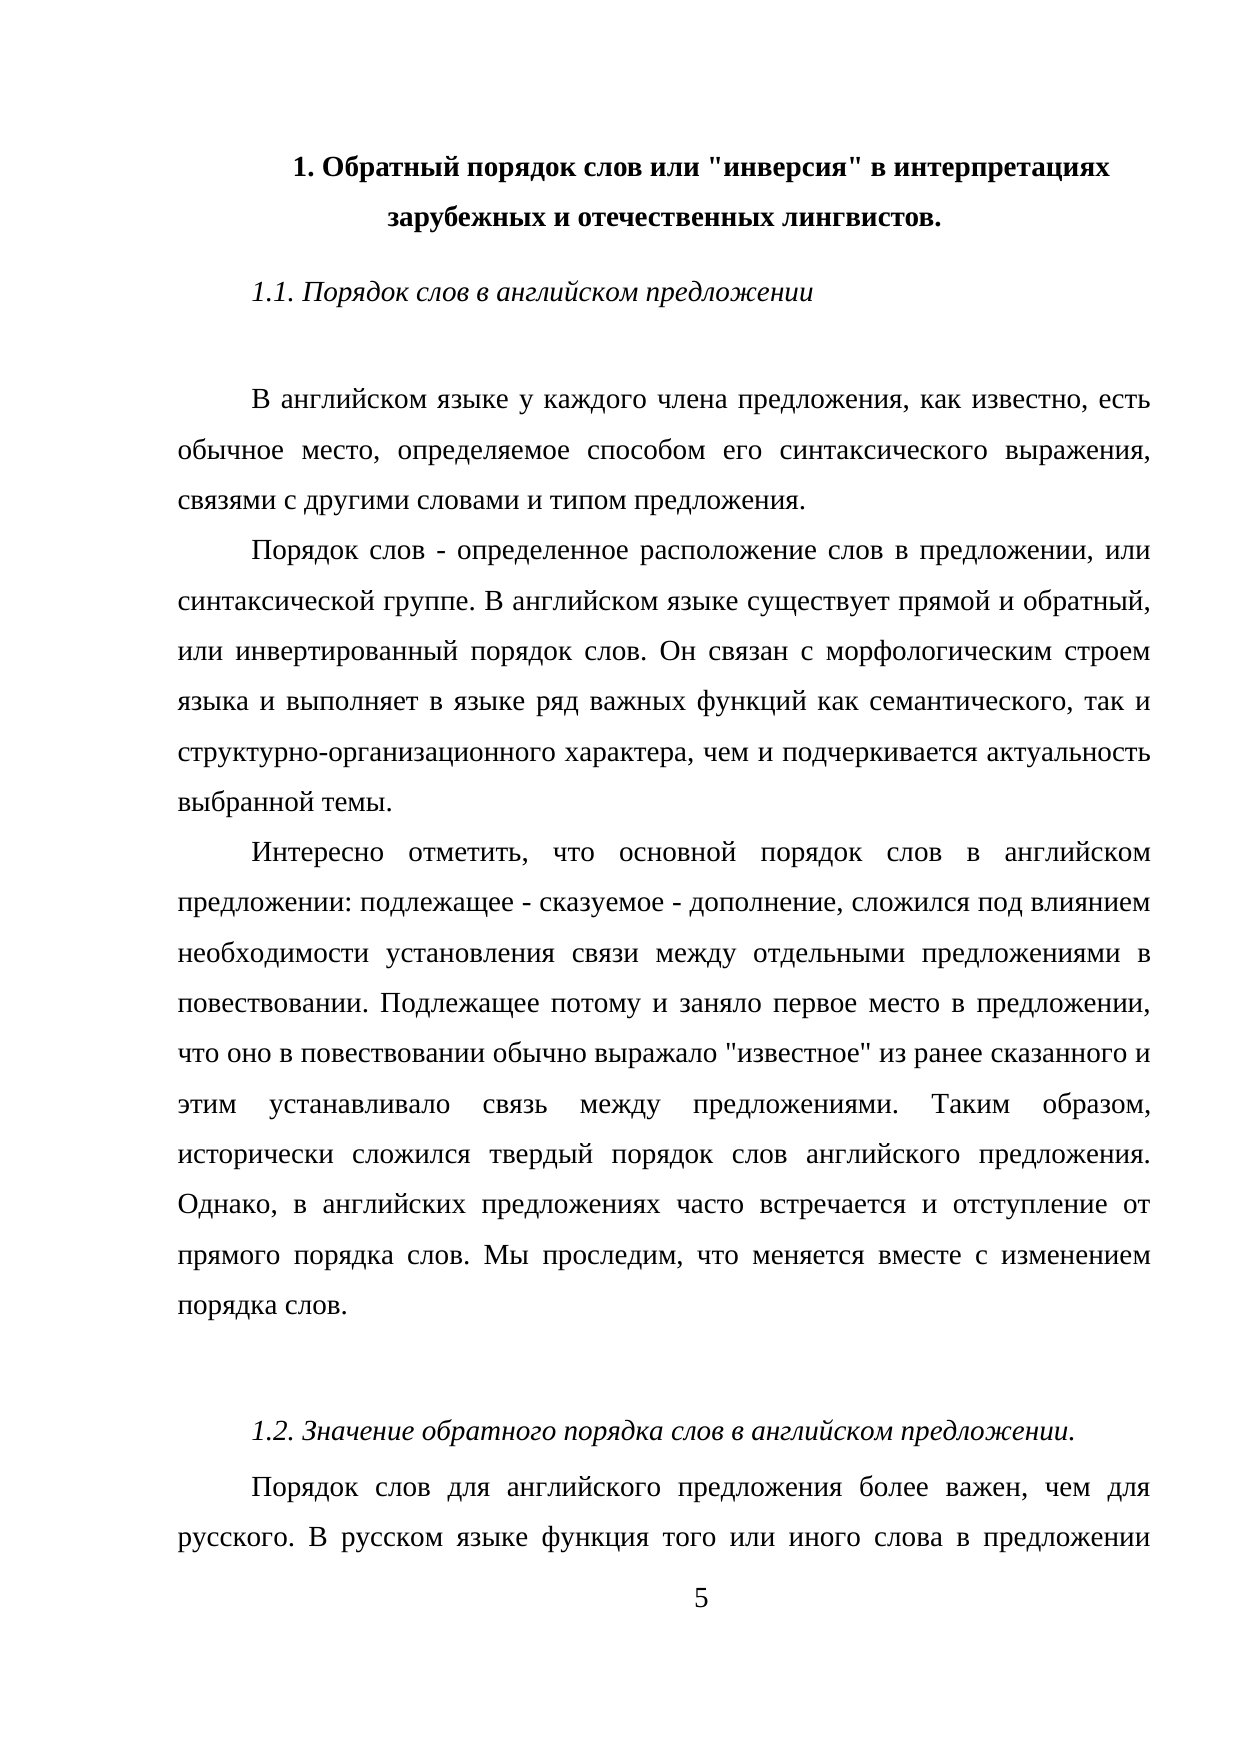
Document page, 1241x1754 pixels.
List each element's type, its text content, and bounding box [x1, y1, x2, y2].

subtitle 1.1. Порядок слов в английском предложении [177, 274, 1152, 308]
text В английском языке у каждого члена предложения, как известно, есть обычное место, определяемое способом его синтаксического выражения, связями с другими словами и типом предложения. [177, 381, 1152, 516]
text Порядок слов - определенное расположение слов в предложении, или синтаксической группе. В английском языке существует прямой и обратный, или инвертированный порядок слов. Он связан с морфологическим строем языка и выполняет в языке ряд важных функций как семантического, так и структурно-организационного характера, чем и подчеркивается актуальность выбранной темы. [177, 532, 1152, 817]
subtitle 1.2. Значение обратного порядка слов в английском предложении. [177, 1413, 1152, 1446]
subtitle 1. Обратный порядок слов или "инверсия" в интерпретациях зарубежных и отечественных лингвистов. [177, 149, 1152, 233]
text Интересно отметить, что основной порядок слов в английском предложении: подлежащее - сказуемое - дополнение, сложился под влиянием необходимости установления связи между отдельными предложениями в повествовании. Подлежащее потому и заняло первое место в предложении, что оно в повествовании обычно выражало "известное" из ранее сказанного и этим устанавливало связь между предложениями. Таким образом, исторически сложился твердый порядок слов английского предложения. Однако, в английских предложениях часто встречается и отступление от прямого порядка слов. Мы проследим, что меняется вместе с изменением порядка слов. [177, 834, 1152, 1321]
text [177, 1469, 1152, 1553]
